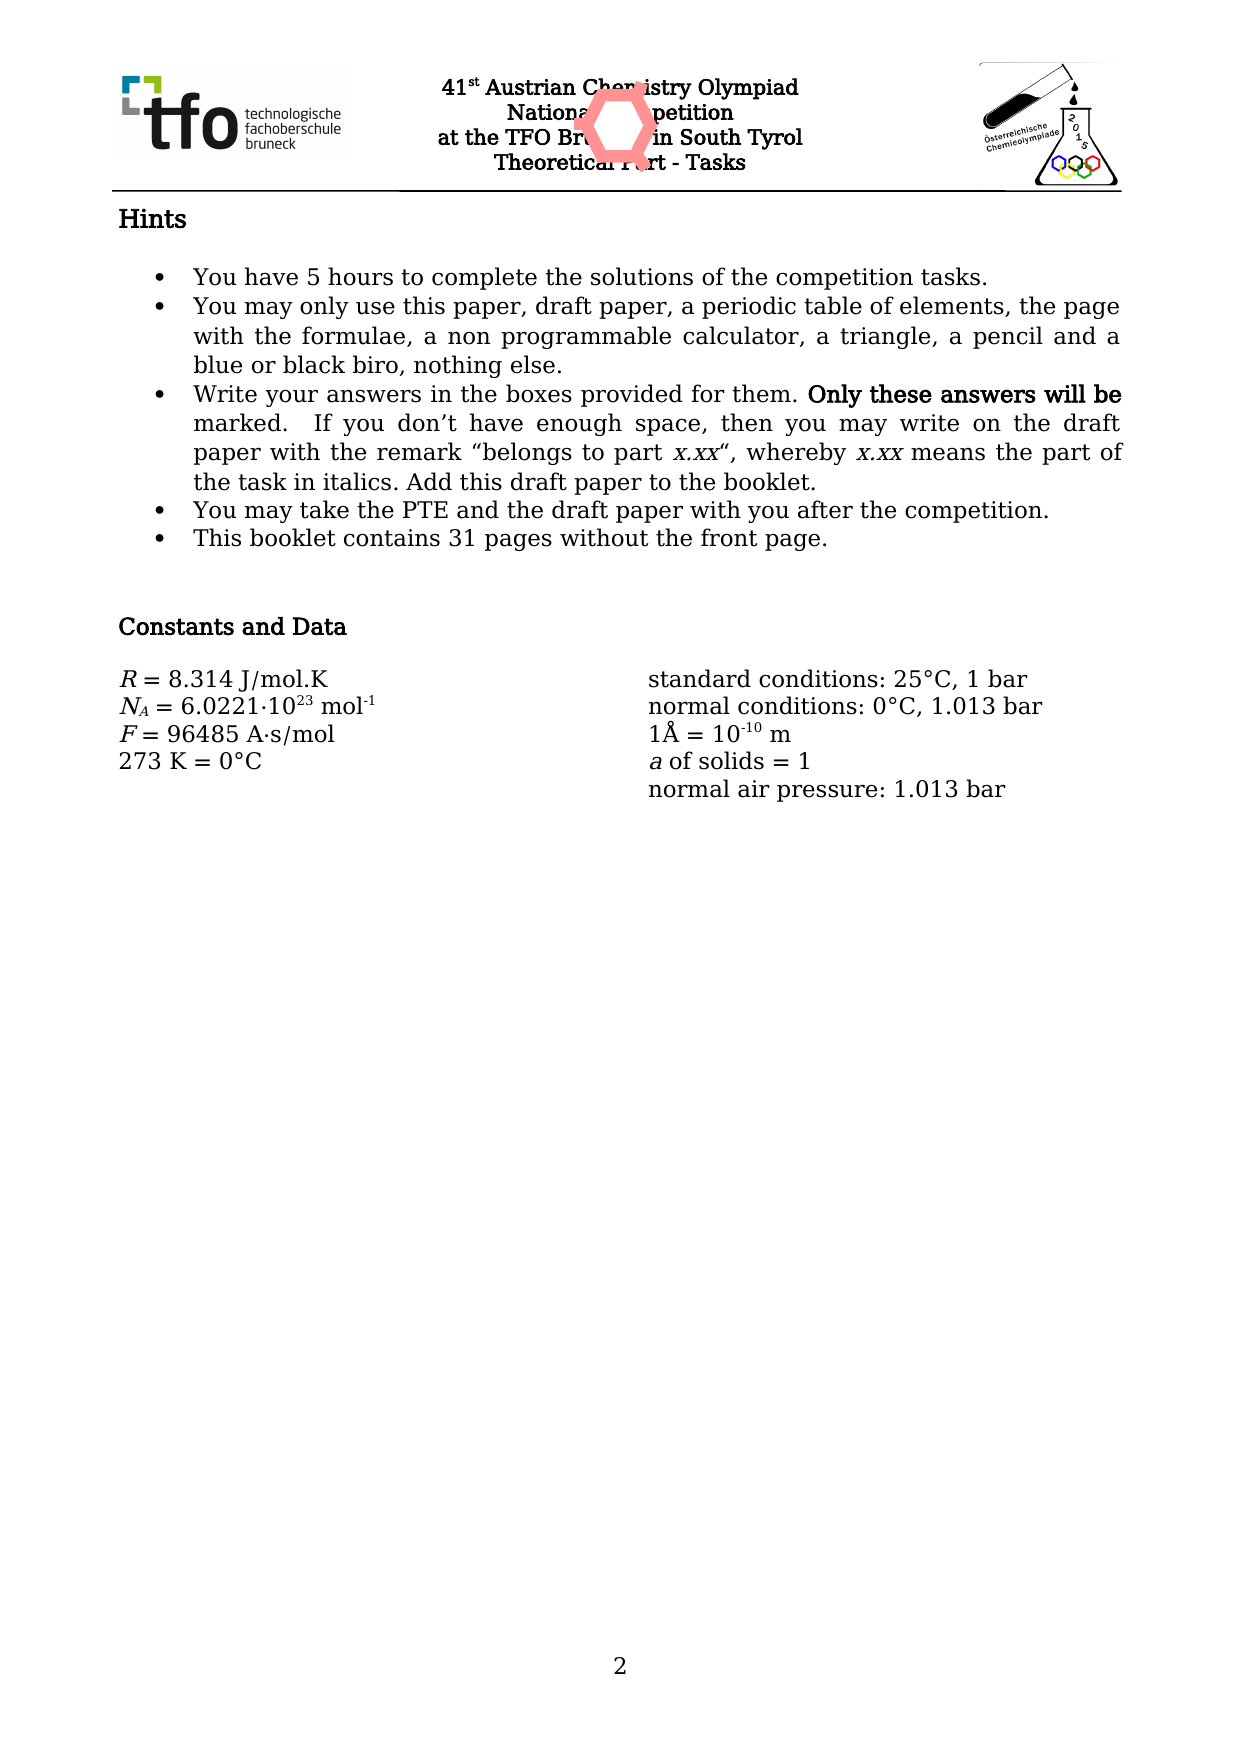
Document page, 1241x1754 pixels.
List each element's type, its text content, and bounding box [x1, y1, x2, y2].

list You may take the PTE and the draft paper with you after the competition. [156, 495, 1122, 524]
list You may only use this paper, draft paper, a periodic table of elements, the page with the formulae, a non programmable calculator, a triangle, a pencil and a blue or black biro, nothing else. [156, 291, 1122, 378]
picture [978, 62, 1120, 185]
text F = 96485 A·s/mol 1Å = 10-10 m [118, 719, 1122, 747]
list Write your answers in the boxes provided for them. Only these answers will be marked. If you don’t have enough space, then you may write on the draft paper with the remark “belongs to part x.xx“, whereby x.xx means the part of the task in italics. Add this draft paper to the booklet. [156, 378, 1122, 495]
list You have 5 hours to complete the solutions of the competition tasks. [156, 261, 1122, 291]
subtitle Constants and Data [118, 610, 1122, 639]
text NA = 6.0221·1023 mol-1 normal conditions: 0°C, 1.013 bar [118, 692, 1122, 719]
picture [113, 64, 351, 160]
text normal air pressure: 1.013 bar [118, 774, 1122, 802]
text R = 8.314 J/mol.K standard conditions: 25°C, 1 bar [118, 664, 1122, 692]
text 273 K = 0°C a of solids = 1 [118, 747, 1122, 774]
subtitle Hints [118, 203, 1122, 233]
list This booklet contains 31 pages without the front page. [156, 524, 1122, 551]
